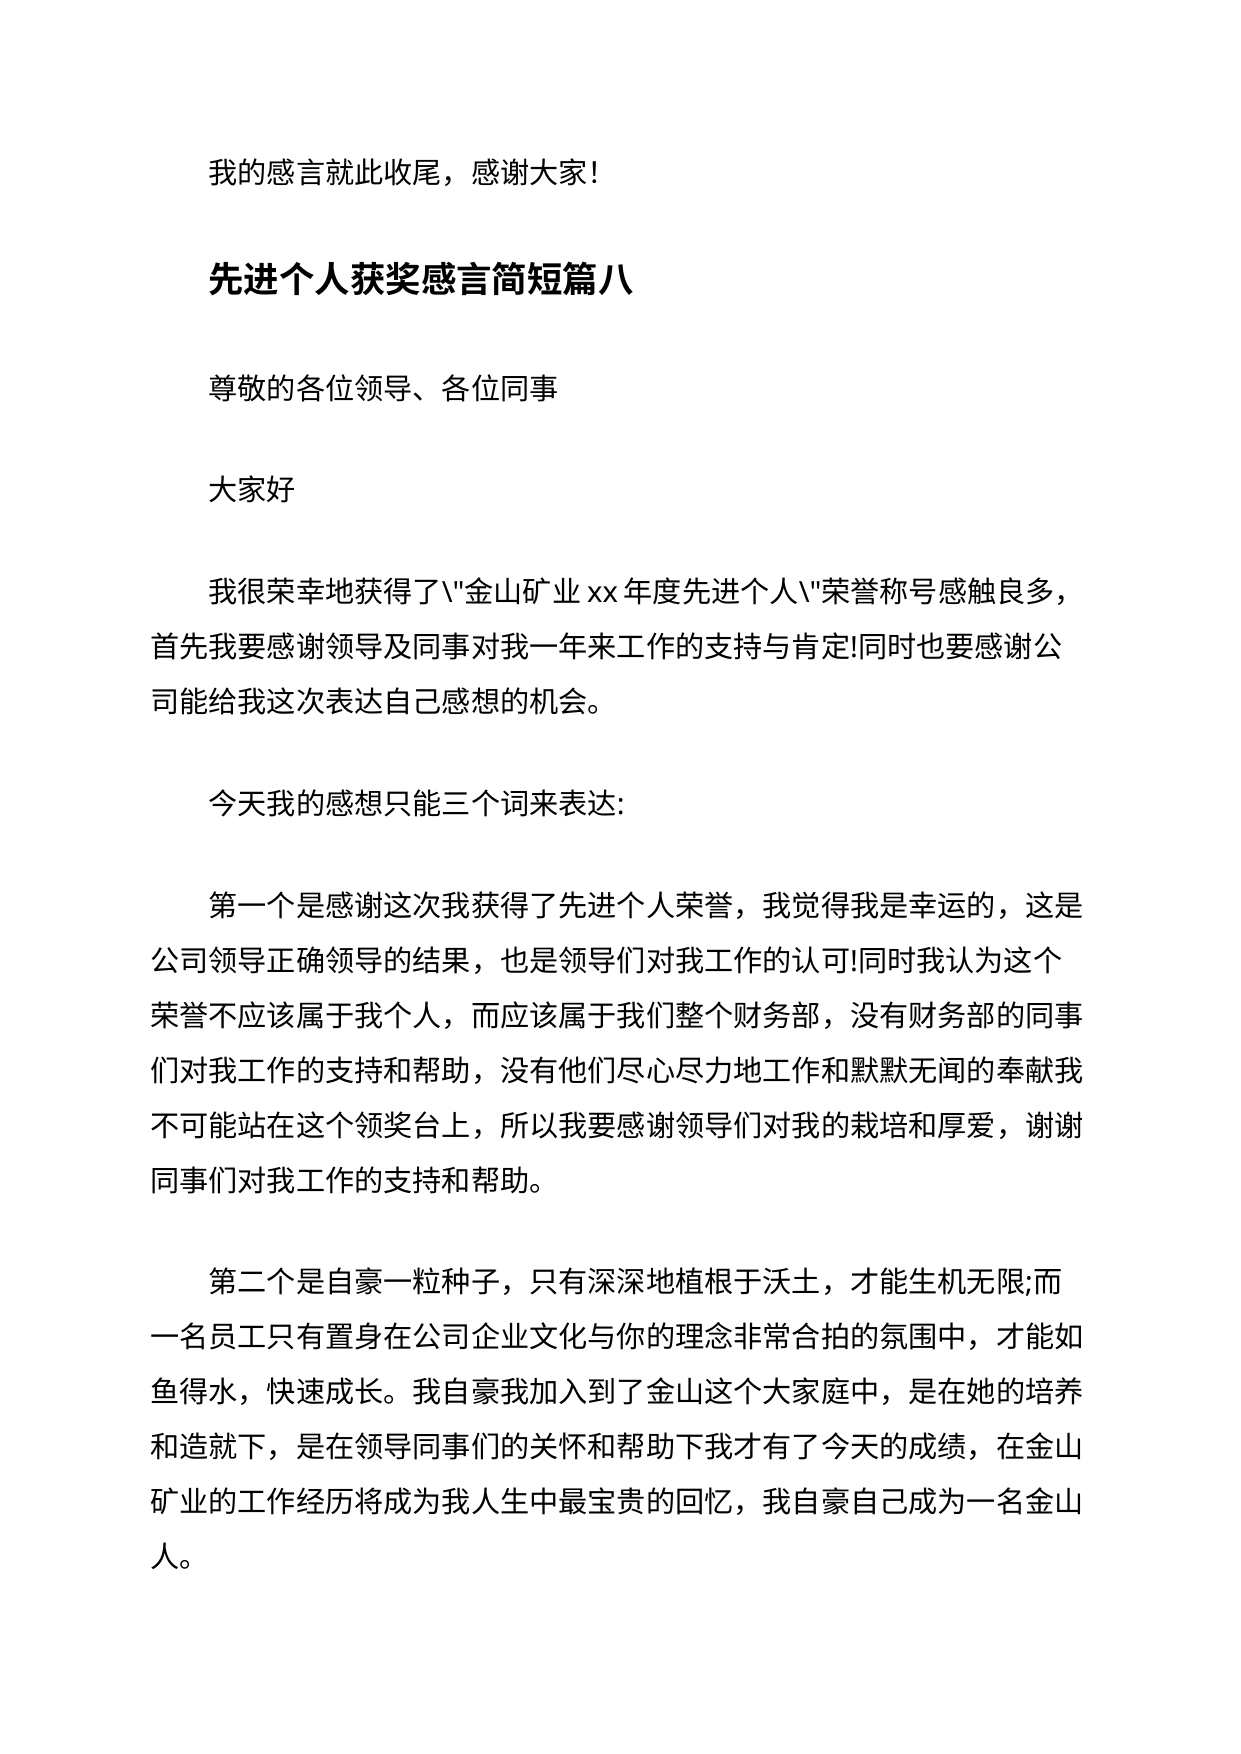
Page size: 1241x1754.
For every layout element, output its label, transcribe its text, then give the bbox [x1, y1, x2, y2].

text 第二个是自豪一粒种子，只有深深地植根于沃土，才能生机无限;而一名员工只有置身在公司企业文化与你的理念非常合拍的氛围中，才能如鱼得水，快速成长。我自豪我加入到了金山这个大家庭中，是在她的培养和造就下，是在领导同事们的关怀和帮助下我才有了今天的成绩，在金山矿业的工作经历将成为我人生中最宝贵的回忆，我自豪自己成为一名金山人。 [150, 1259, 1090, 1576]
text 第一个是感谢这次我获得了先进个人荣誉，我觉得我是幸运的，这是公司领导正确领导的结果，也是领导们对我工作的认可!同时我认为这个荣誉不应该属于我个人，而应该属于我们整个财务部，没有财务部的同事们对我工作的支持和帮助，没有他们尽心尽力地工作和默默无闻的奉献我不可能站在这个领奖台上，所以我要感谢领导们对我的栽培和厚爱，谢谢同事们对我工作的支持和帮助。 [150, 882, 1090, 1199]
text 我的感言就此收尾，感谢大家！ [150, 150, 1090, 192]
text 今天我的感想只能三个词来表达: [150, 781, 1090, 823]
text 大家好 [150, 467, 1090, 509]
text 尊敬的各位领导、各位同事 [150, 365, 1090, 407]
text 我很荣幸地获得了\"金山矿业xx年度先进个人\"荣誉称号感触良多，首先我要感谢领导及同事对我一年来工作的支持与肯定!同时也要感谢公司能给我这次表达自己感想的机会。 [150, 569, 1090, 721]
text 先进个人获奖感言简短篇八 [150, 252, 1090, 303]
